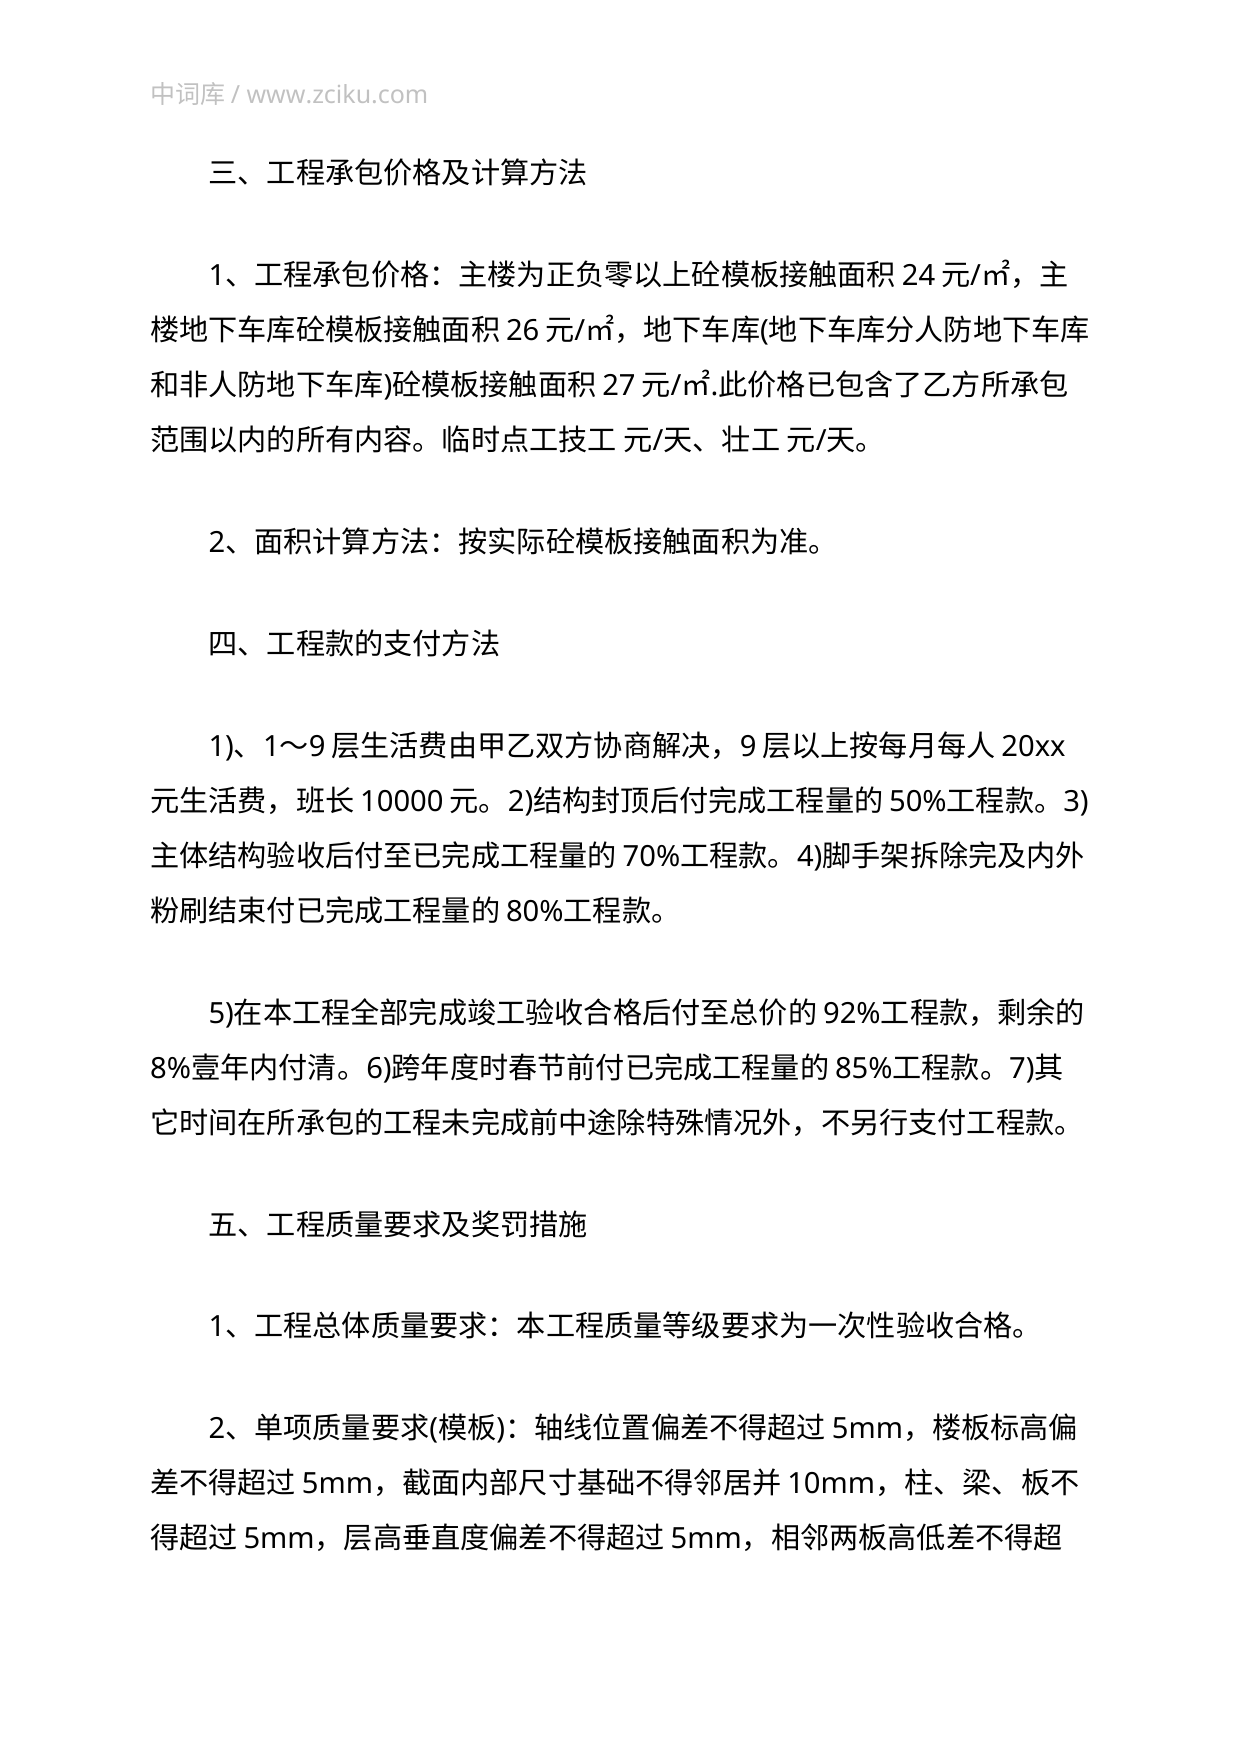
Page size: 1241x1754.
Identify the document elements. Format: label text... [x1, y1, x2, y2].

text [150, 1405, 1090, 1557]
text 1、工程总体质量要求：本工程质量等级要求为一次性验收合格。 [150, 1303, 1090, 1345]
text 四、工程款的支付方法 [150, 621, 1090, 663]
text 1、工程承包价格：主楼为正负零以上砼模板接触面积24元/㎡，主楼地下车库砼模板接触面积26元/㎡，地下车库(地下车库分人防地下车库和非人防地下车库)砼模板接触面积27元/㎡.此价格已包含了乙方所承包范围以内的所有内容。临时点工技工 元/天、壮工 元/天。 [150, 252, 1090, 459]
text 2、面积计算方法：按实际砼模板接触面积为准。 [150, 519, 1090, 561]
text 三、工程承包价格及计算方法 [150, 150, 1090, 192]
text 五、工程质量要求及奖罚措施 [150, 1201, 1090, 1243]
text 1)、1～9层生活费由甲乙双方协商解决，9层以上按每月每人20xx元生活费，班长10000元。2)结构封顶后付完成工程量的50%工程款。3)主体结构验收后付至已完成工程量的70%工程款。4)脚手架拆除完及内外粉刷结束付已完成工程量的80%工程款。 [150, 722, 1090, 930]
text 5)在本工程全部完成竣工验收合格后付至总价的92%工程款，剩余的8%壹年内付清。6)跨年度时春节前付已完成工程量的85%工程款。7)其它时间在所承包的工程未完成前中途除特殊情况外，不另行支付工程款。 [150, 989, 1090, 1142]
